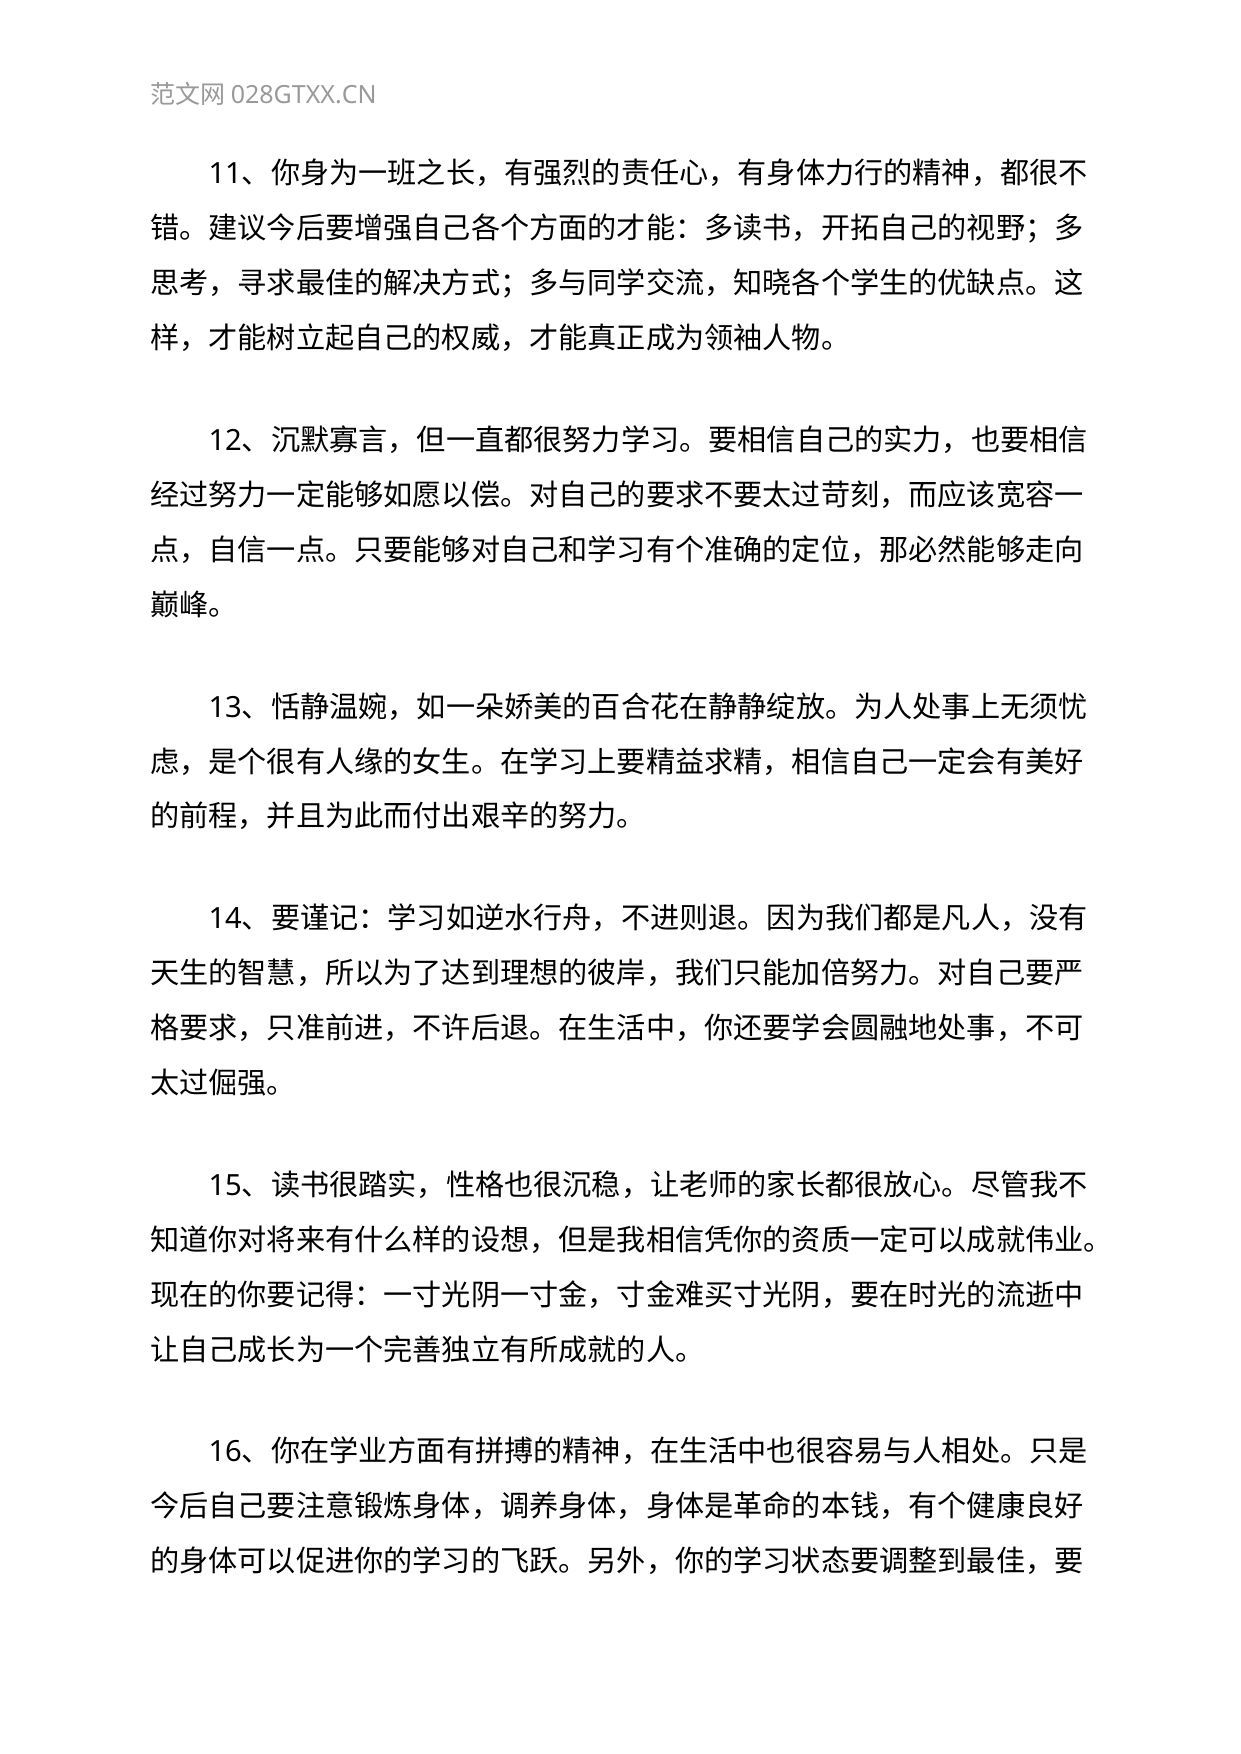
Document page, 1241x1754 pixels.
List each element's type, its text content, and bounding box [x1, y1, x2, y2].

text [150, 1428, 1090, 1580]
text 13、恬静温婉，如一朵娇美的百合花在静静绽放。为人处事上无须忧虑，是个很有人缘的女生。在学习上要精益求精，相信自己一定会有美好的前程，并且为此而付出艰辛的努力。 [150, 683, 1090, 835]
text 14、要谨记：学习如逆水行舟，不进则退。因为我们都是凡人，没有天生的智慧，所以为了达到理想的彼岸，我们只能加倍努力。对自己要严格要求，只准前进，不许后退。在生活中，你还要学会圆融地处事，不可太过倔强。 [150, 895, 1090, 1102]
text 11、你身为一班之长，有强烈的责任心，有身体力行的精神，都很不错。建议今后要增强自己各个方面的才能：多读书，开拓自己的视野；多思考，寻求最佳的解决方式；多与同学交流，知晓各个学生的优缺点。这样，才能树立起自己的权威，才能真正成为领袖人物。 [150, 150, 1090, 357]
text 15、读书很踏实，性格也很沉稳，让老师的家长都很放心。尽管我不知道你对将来有什么样的设想，但是我相信凭你的资质一定可以成就伟业。现在的你要记得：一寸光阴一寸金，寸金难买寸光阴，要在时光的流逝中让自己成长为一个完善独立有所成就的人。 [150, 1161, 1090, 1368]
text 12、沉默寡言，但一直都很努力学习。要相信自己的实力，也要相信经过努力一定能够如愿以偿。对自己的要求不要太过苛刻，而应该宽容一点，自信一点。只要能够对自己和学习有个准确的定位，那必然能够走向巅峰。 [150, 417, 1090, 624]
